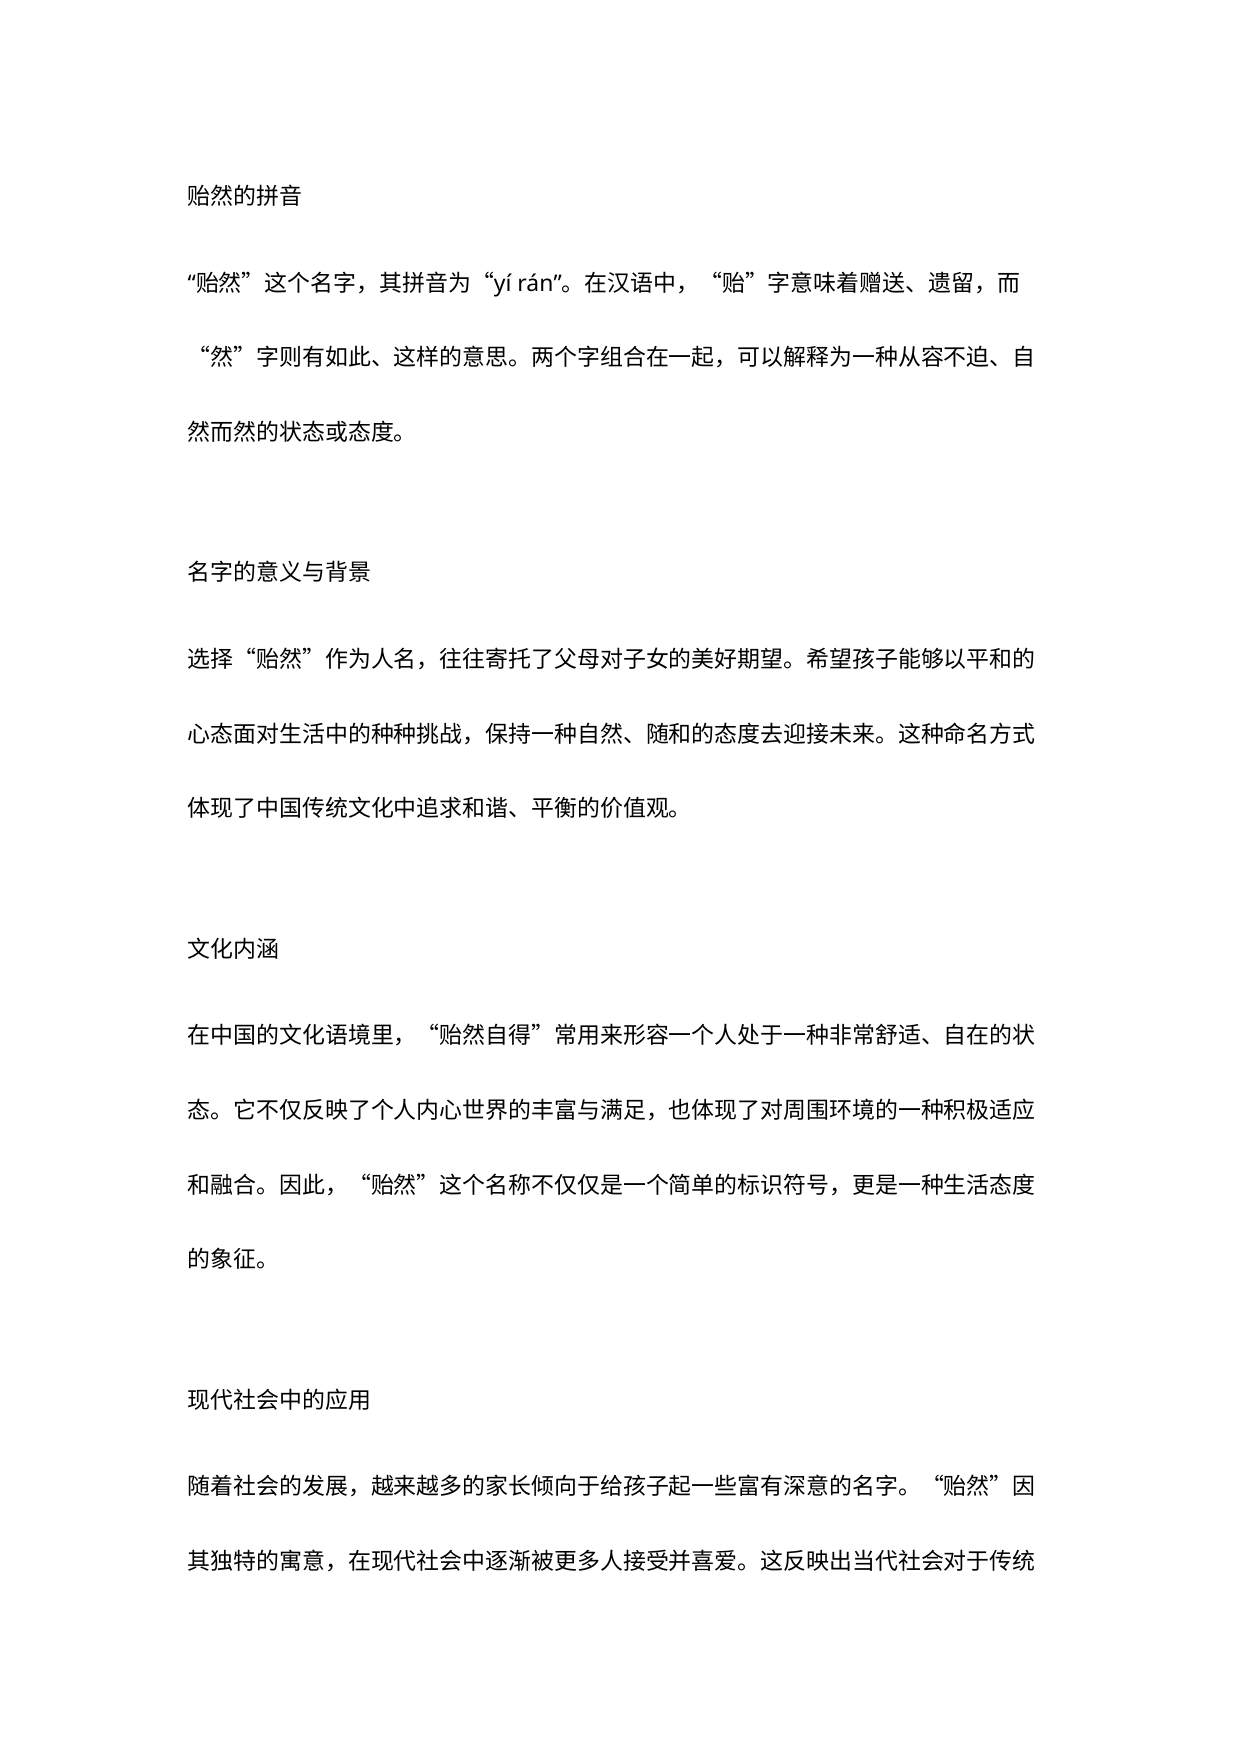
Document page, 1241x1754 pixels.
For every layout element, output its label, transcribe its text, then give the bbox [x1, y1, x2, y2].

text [187, 1452, 1053, 1592]
text 贻然的拼音 [187, 162, 1053, 227]
text 现代社会中的应用 [187, 1366, 1053, 1431]
text 选择“贻然”作为人名，往往寄托了父母对子女的美好期望。希望孩子能够以平和的心态面对生活中的种种挑战，保持一种自然、随和的态度去迎接未来。这种命名方式体现了中国传统文化中追求和谐、平衡的价值观。 [187, 625, 1053, 839]
text 名字的意义与背景 [187, 538, 1053, 603]
text “贻然”这个名字，其拼音为“yí rán”。在汉语中，“贻”字意味着赠送、遗留，而“然”字则有如此、这样的意思。两个字组合在一起，可以解释为一种从容不迫、自然而然的状态或态度。 [187, 248, 1053, 463]
text 在中国的文化语境里，“贻然自得”常用来形容一个人处于一种非常舒适、自在的状态。它不仅反映了个人内心世界的丰富与满足，也体现了对周围环境的一种积极适应和融合。因此，“贻然”这个名称不仅仅是一个简单的标识符号，更是一种生活态度的象征。 [187, 1001, 1053, 1290]
text 文化内涵 [187, 915, 1053, 980]
